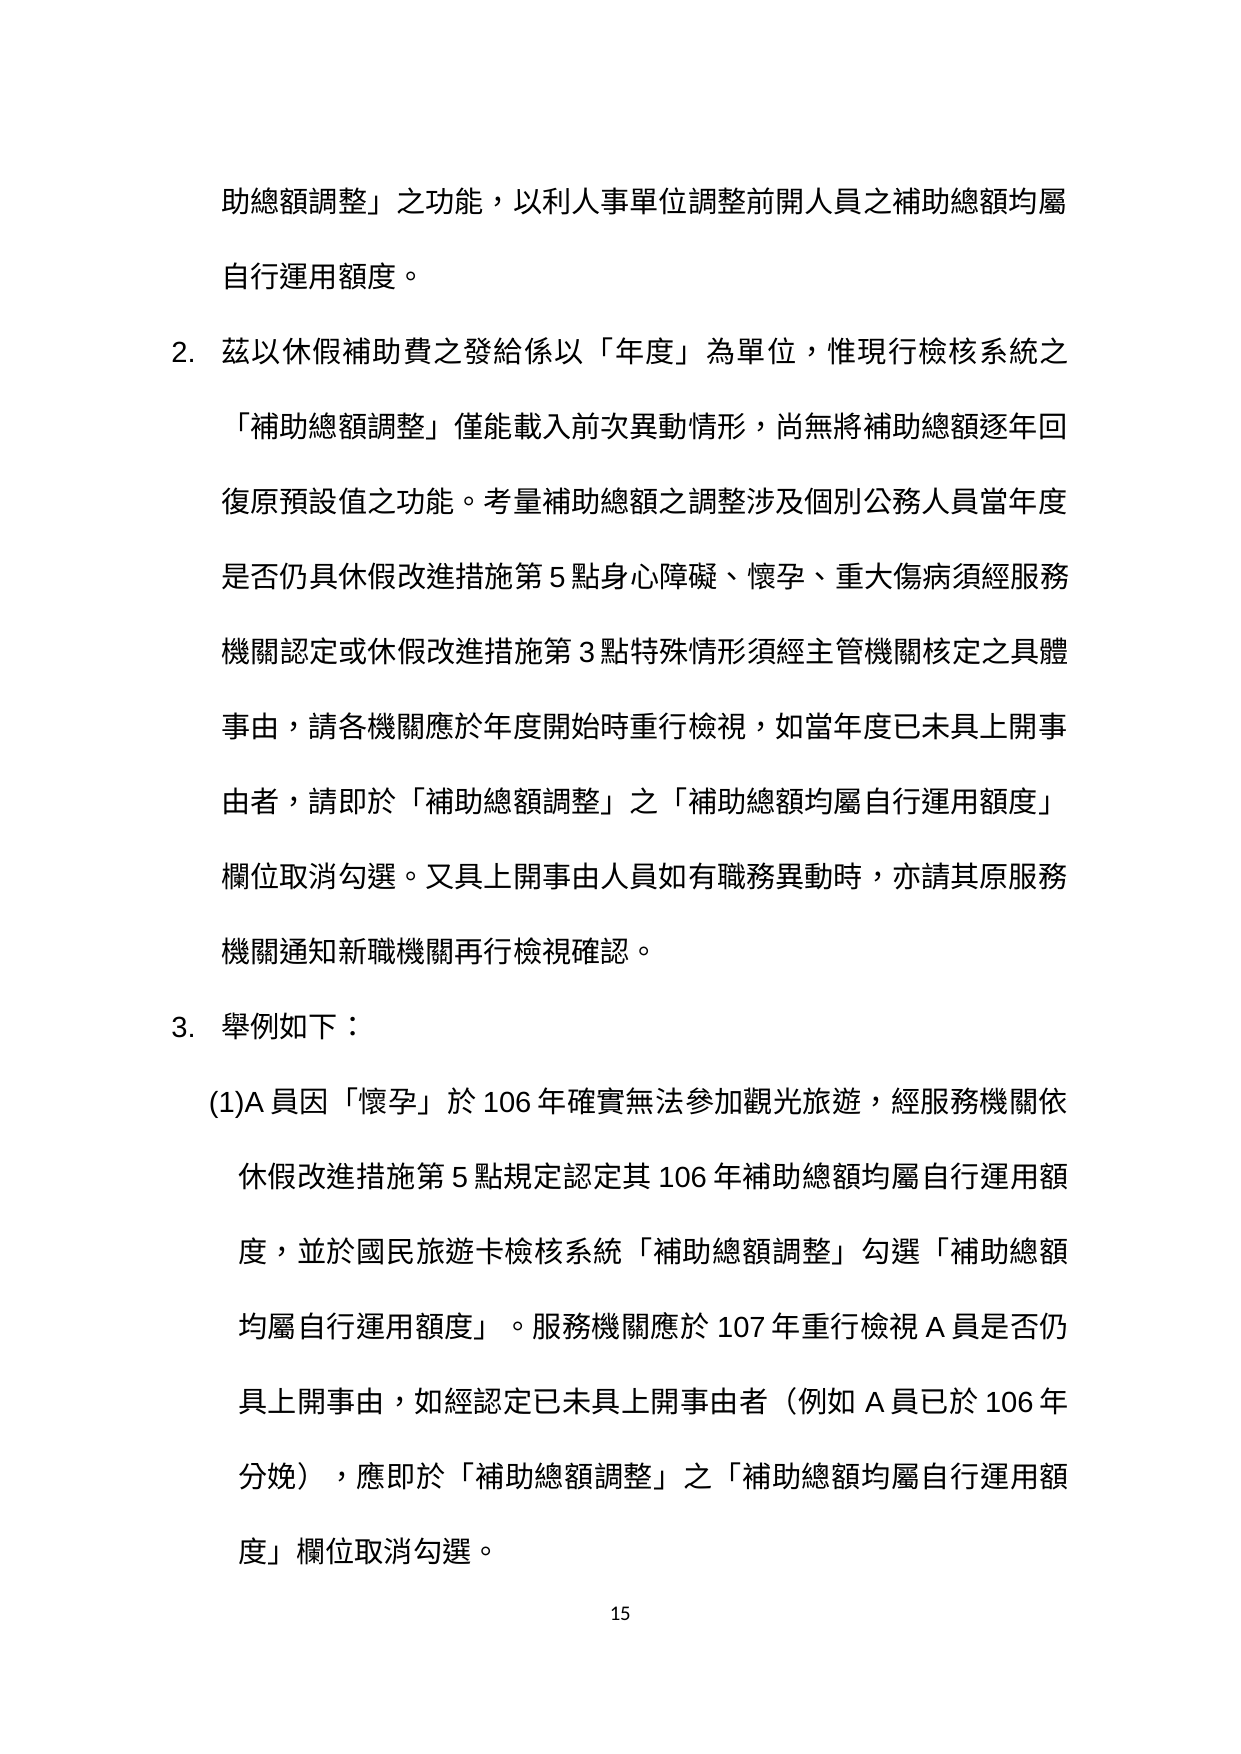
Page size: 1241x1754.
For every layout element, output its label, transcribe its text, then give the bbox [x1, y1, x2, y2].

list 茲以休假補助費之發給係以「年度」為單位，惟現行檢核系統之「補助總額調整」僅能載入前次異動情形，尚無將補助總額逐年回復原預設值之功能。考量補助總額之調整涉及個別公務人員當年度是否仍具休假改進措施第5點身心障礙、懷孕、重大傷病須經服務機關認定或休假改進措施第3點特殊情形須經主管機關核定之具體事由，請各機關應於年度開始時重行檢視，如當年度已未具上開事由者，請即於「補助總額調整」之「補助總額均屬自行運用額度」欄位取消勾選。又具上開事由人員如有職務異動時，亦請其原服務機關通知新職機關再行檢視確認。 [171, 312, 1069, 987]
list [171, 162, 1069, 312]
text (1)A員因「懷孕」於106年確實無法參加觀光旅遊，經服務機關依休假改進措施第5點規定認定其106年補助總額均屬自行運用額度，並於國民旅遊卡檢核系統「補助總額調整」勾選「補助總額均屬自行運用額度」。服務機關應於107年重行檢視A員是否仍具上開事由，如經認定已未具上開事由者（例如A員已於106年分娩），應即於「補助總額調整」之「補助總額均屬自行運用額度」欄位取消勾選。 [209, 1062, 1069, 1587]
list 舉例如下： [171, 987, 1069, 1062]
